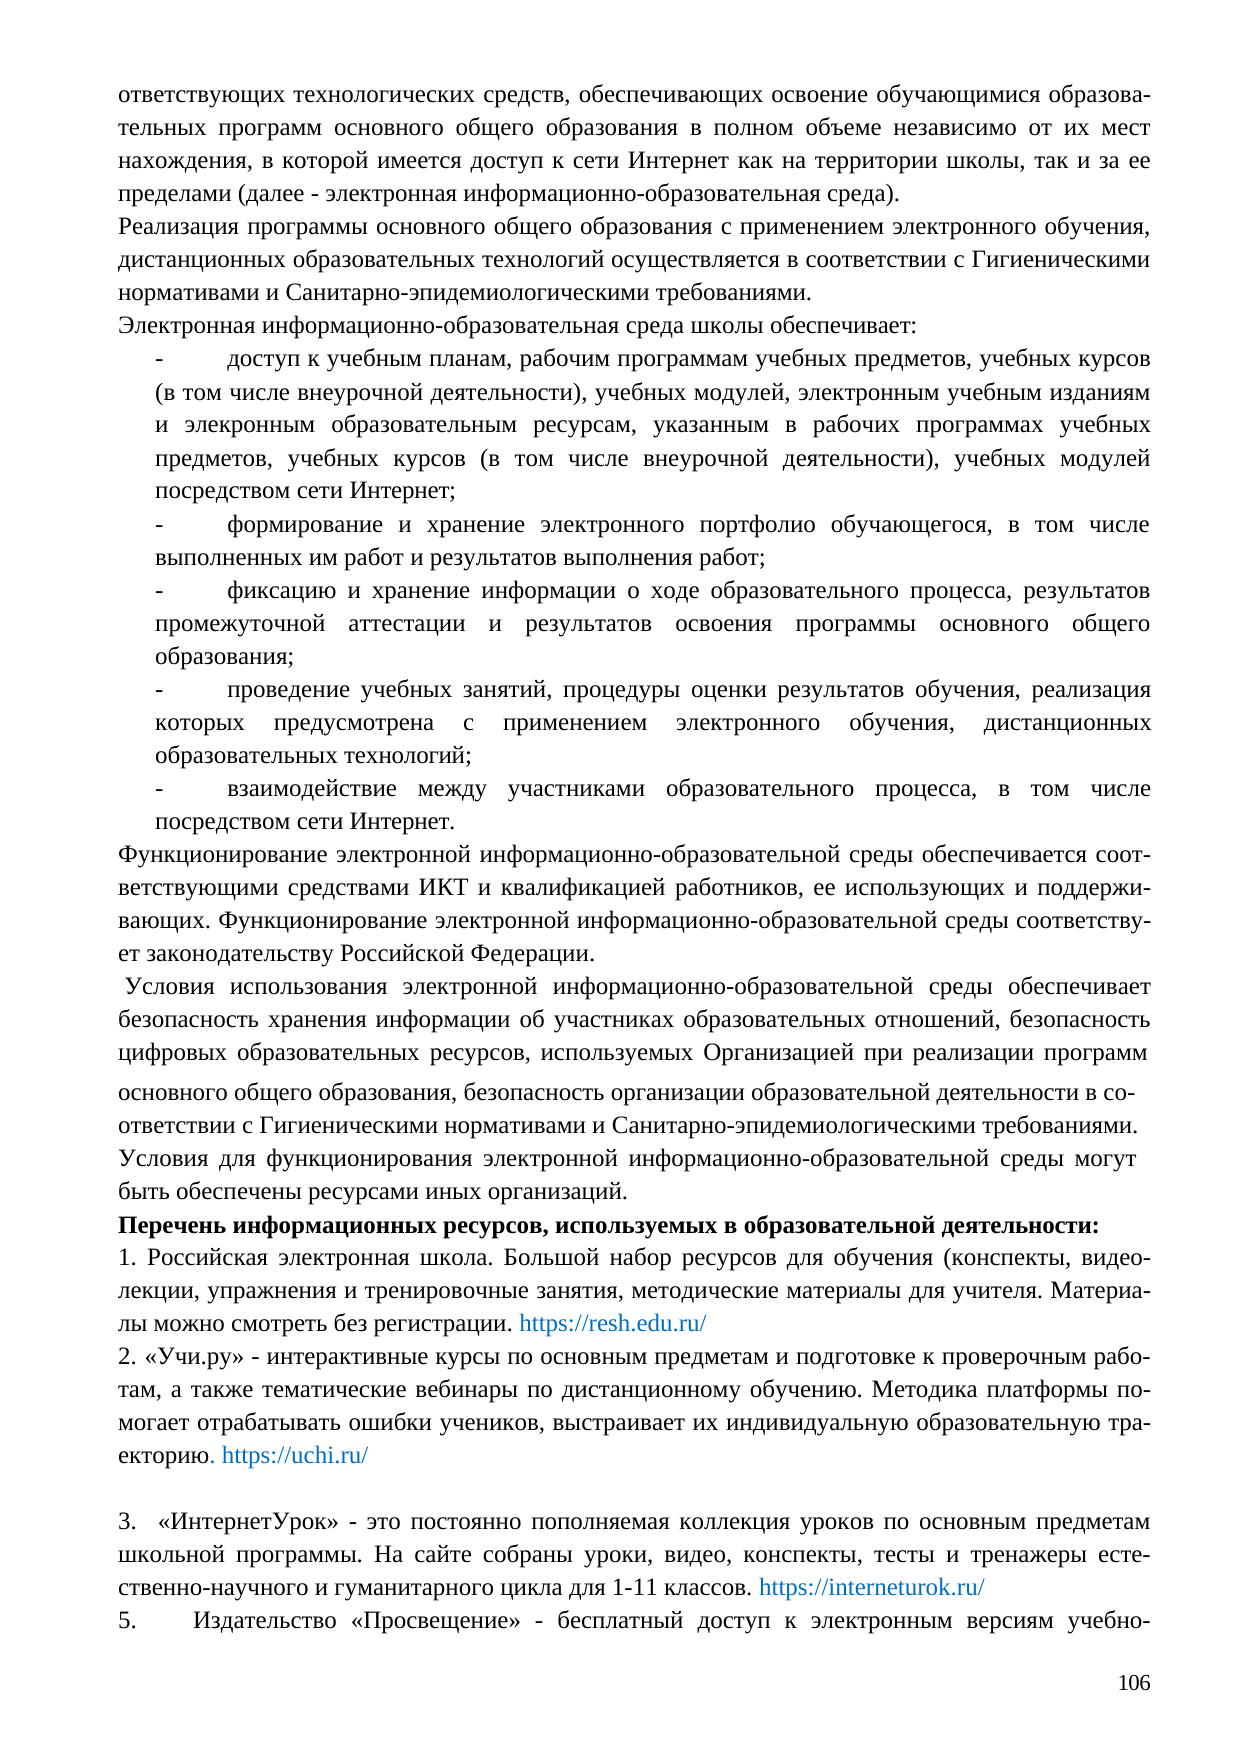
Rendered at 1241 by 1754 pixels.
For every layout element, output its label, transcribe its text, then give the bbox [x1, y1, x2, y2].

text Электронная информационно-образовательная среда школы обеспечивает: [118, 310, 1178, 339]
list проведение учебных занятий, процедуры оценки результатов обучения, реализация которых предусмотрена с применением электронного обучения, дистанционных образовательных технологий; [155, 674, 1152, 768]
list «Учи.ру» - интерактивные курсы по основным предметам и подготовке к проверочным рабо- там, а также тематические вебинары по дистанционному обучению. Методика платформы по- могает отрабатывать ошибки учеников, выстраивает их индивидуальную образовательную тра- екторию. https://uchi.ru/ [118, 1341, 1152, 1469]
list «ИнтернетУрок» - это постоянно пополняемая коллекция уроков по основным предметам школьной программы. На сайте собраны уроки, видео, конспекты, тесты и тренажеры есте- ственно-научного и гуманитарного цикла для 1-11 классов. https://interneturok.ru/ [118, 1506, 1152, 1601]
text Условия использования электронной информационно-образовательной среды обеспечивает безопасность хранения информации об участниках образовательных отношений, безопасность цифровых образовательных ресурсов, используемых Организацией при реализации программ [118, 971, 1151, 1066]
text основного общего образования, безопасность организации образовательной деятельности в со- ответствии с Гигиеническими нормативами и Санитарно-эпидемиологическими требованиями. Условия для функционирования электронной информационно-образовательной среды могут быть обеспечены ресурсами иных организаций. [118, 1077, 1178, 1205]
text Перечень информационных ресурсов, используемых в образовательной деятельности: [118, 1210, 1178, 1238]
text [118, 79, 1152, 207]
text Функционирование электронной информационно-образовательной среды обеспечивается соот- ветствующими средствами ИКТ и квалификацией работников, ее использующих и поддержи- вающих. Функционирование электронной информационно-образовательной среды соответству- ет законодательству Российской Федерации. [118, 839, 1152, 967]
list формирование и хранение электронного портфолио обучающегося, в том числе выполненных им работ и результатов выполнения работ; [155, 509, 1151, 570]
list Российская электронная школа. Большой набор ресурсов для обучения (конспекты, видео- лекции, упражнения и тренировочные занятия, методические материалы для учителя. Материа- лы можно смотреть без регистрации. https://resh.edu.ru/ [118, 1242, 1152, 1337]
list взаимодействие между участниками образовательного процесса, в том числе посредством сети Интернет. [155, 773, 1151, 834]
list фиксацию и хранение информации о ходе образовательного процесса, результатов промежуточной аттестации и результатов освоения программы основного общего образования; [155, 575, 1151, 669]
text Реализация программы основного общего образования с применением электронного обучения, дистанционных образовательных технологий осуществляется в соответствии с Гигиеническими нормативами и Санитарно-эпидемиологическими требованиями. [118, 211, 1152, 306]
list доступ к учебным планам, рабочим программам учебных предметов, учебных курсов (в том числе внеурочной деятельности), учебных модулей, электронным учебным изданиям и элекронным образовательным ресурсам, указанным в рабочих программах учебных предметов, учебных курсов (в том числе внеурочной деятельности), учебных модулей посредством сети Интернет; [155, 343, 1152, 504]
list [118, 1606, 1152, 1634]
